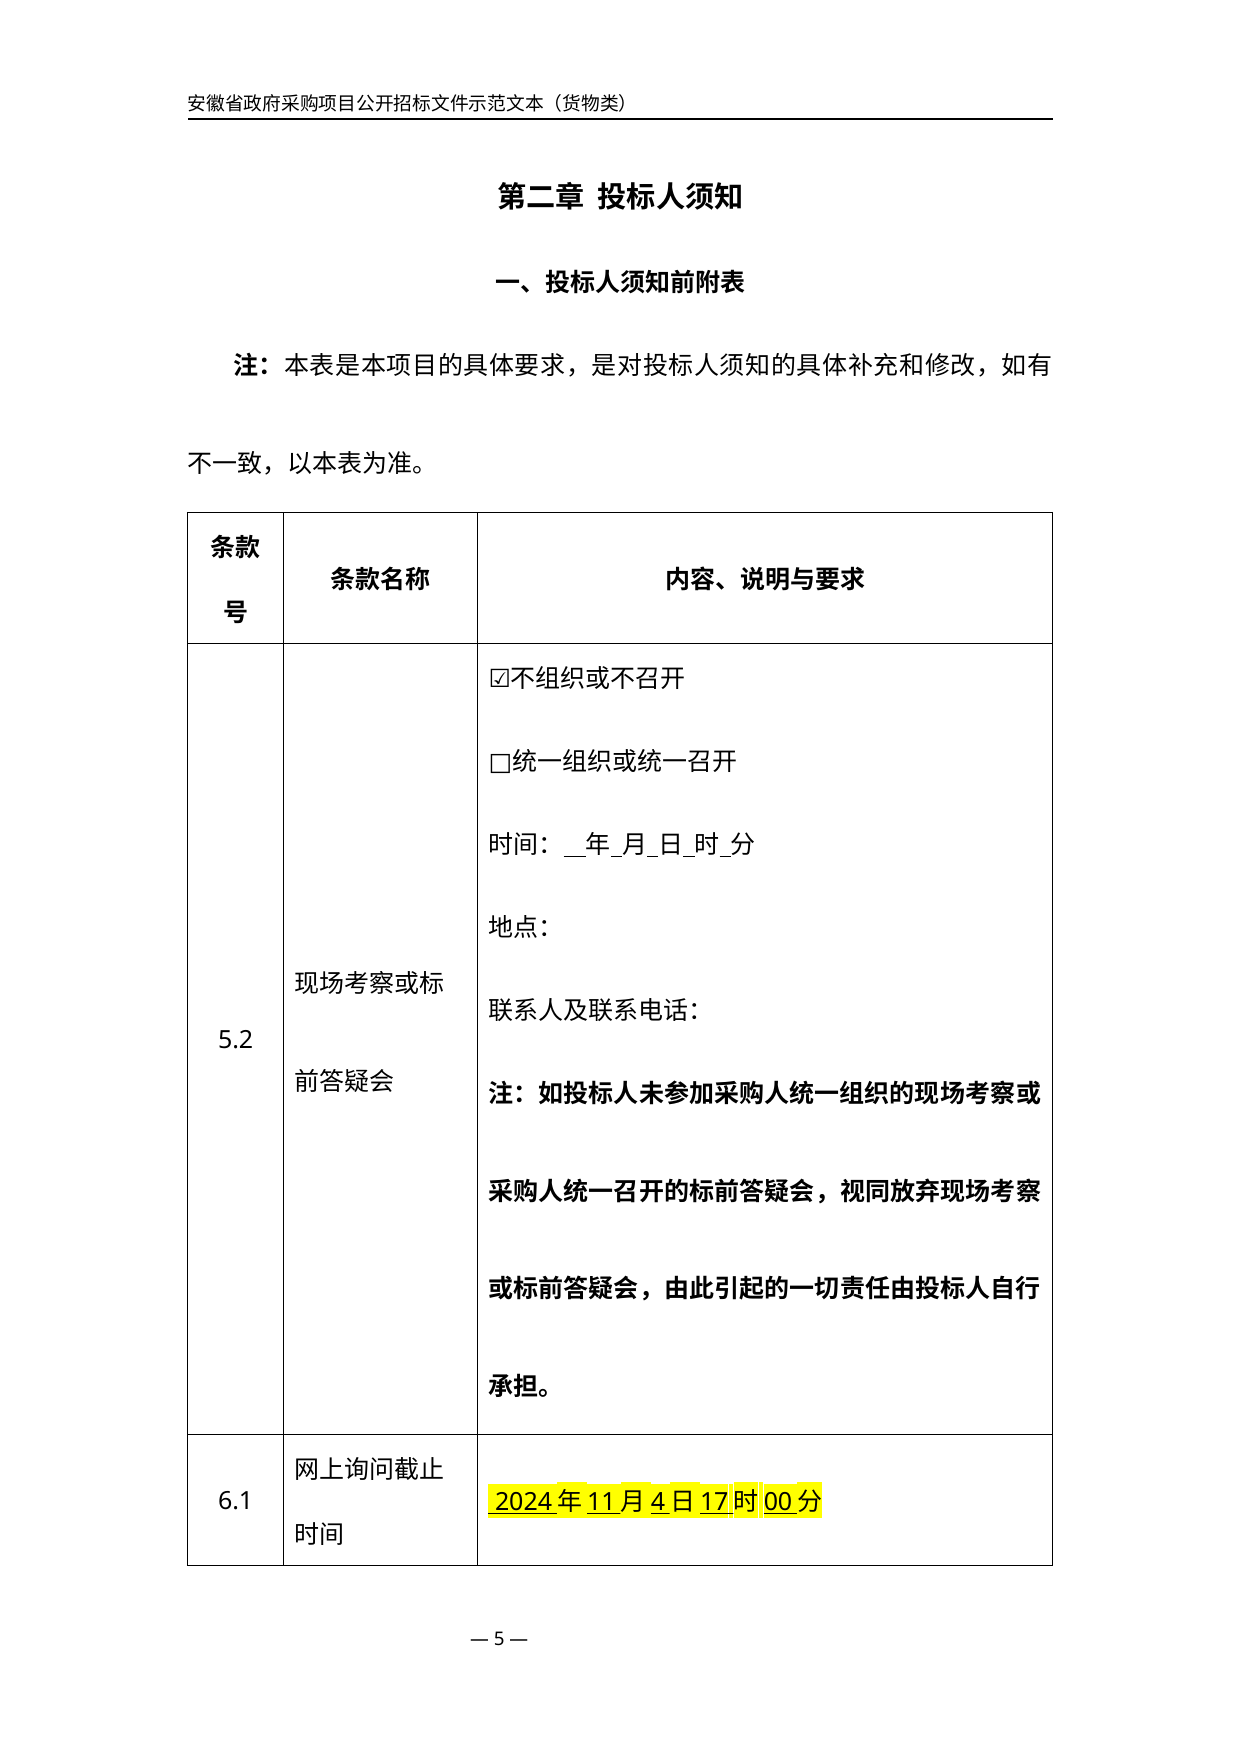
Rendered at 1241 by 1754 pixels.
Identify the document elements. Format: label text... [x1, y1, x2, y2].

table_cell 6.1 [188, 1435, 283, 1565]
table_cell 现场考察或标前答疑会 [284, 644, 477, 1434]
table_header 条款名称 [284, 513, 477, 643]
table_cell ☑不组织或不召开 □统一组织或统一召开 时间： 年 月 日 时 分 地点： 联系人及联系电话： 注：如投标人未参加采购人统一组织的现场考察或采购人统一召开的标前答疑会，视同放弃现场考察或标前答疑会，由此引起的一切责任由投标人自行承担。 [478, 644, 1052, 1434]
table_header 内容、说明与要求 [478, 513, 1052, 643]
text 注：本表是本项目的具体要求，是对投标人须知的具体补充和修改，如有不一致，以本表为准。 [187, 331, 1053, 494]
table_header 条款号 [188, 513, 283, 643]
table_cell 5.2 [188, 644, 283, 1434]
table_cell 2024年11月4日17时00分 [478, 1435, 1052, 1565]
text 一、投标人须知前附表 [187, 248, 1053, 313]
text 第二章 投标人须知 [187, 162, 1053, 227]
table_cell 网上询问截止时间 [284, 1435, 477, 1565]
